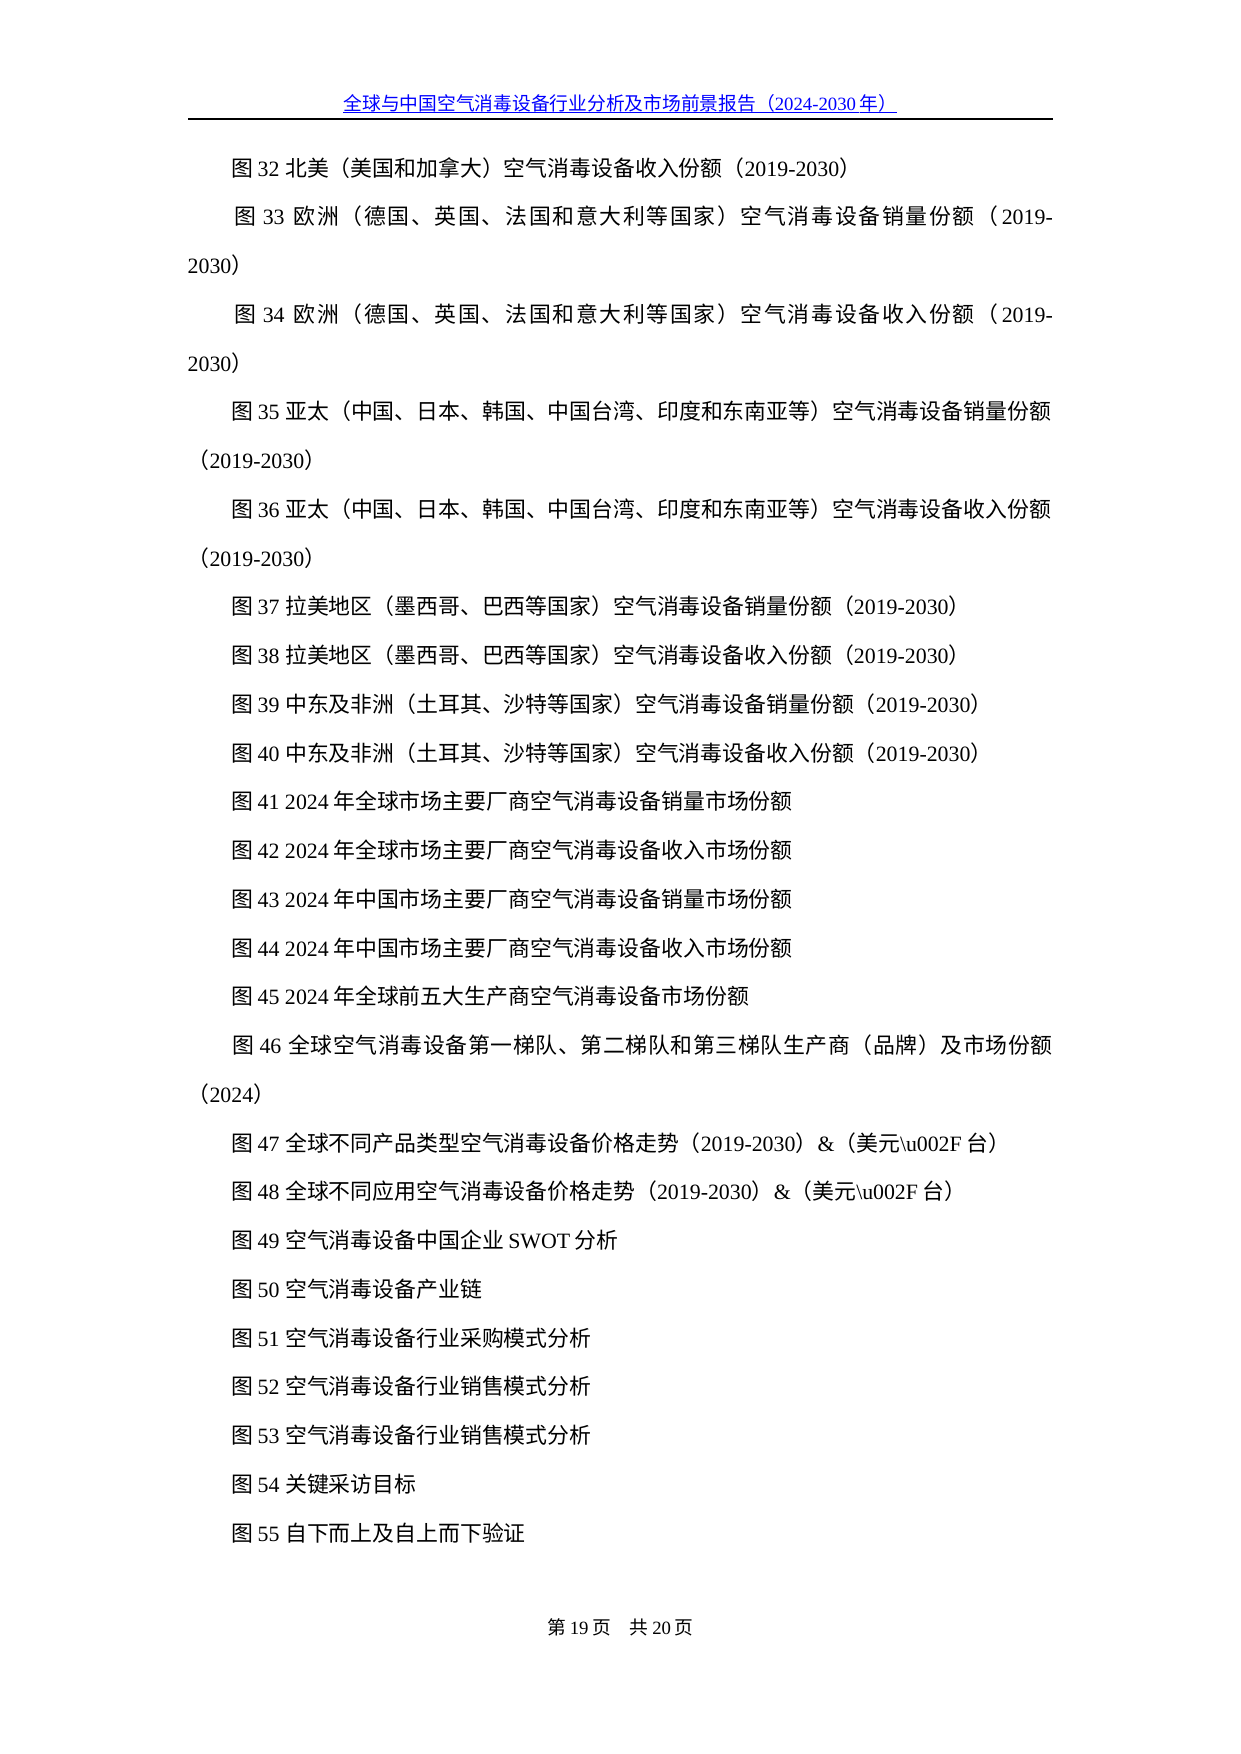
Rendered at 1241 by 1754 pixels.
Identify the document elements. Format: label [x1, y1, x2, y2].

text [187, 150, 1053, 1548]
